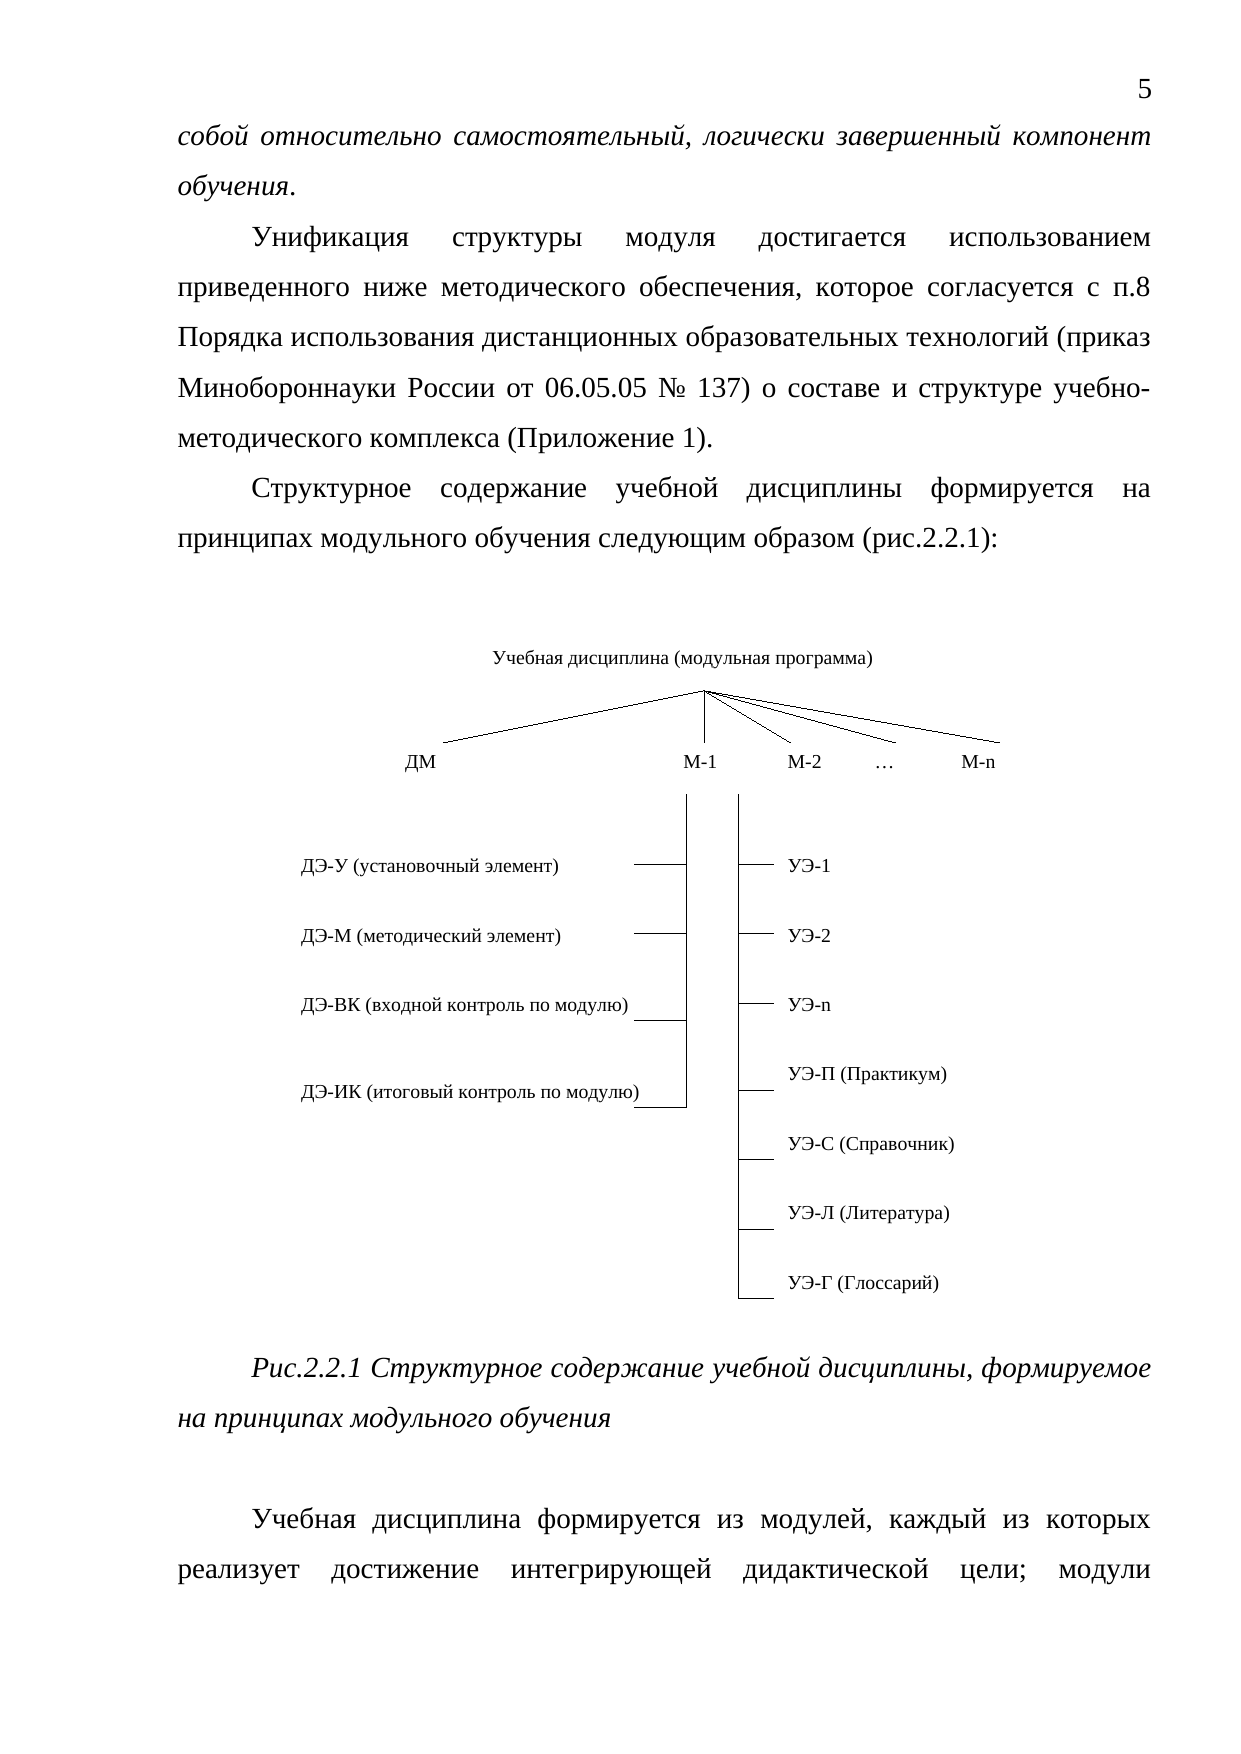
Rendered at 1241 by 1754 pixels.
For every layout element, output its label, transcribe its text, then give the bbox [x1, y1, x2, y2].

text Структурное содержание учебной дисциплины формируется на принципах модульного обучения следующим образом (рис.2.2.1): [177, 470, 1152, 554]
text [177, 118, 1152, 202]
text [177, 1501, 1152, 1585]
text Рис.2.2.1 Структурное содержание учебной дисциплины, формируемое на принципах модульного обучения [177, 1350, 1152, 1434]
text Унификация структуры модуля достигается использованием приведенного ниже методического обеспечения, которое согласуется с п.8 Порядка использования дистанционных образовательных технологий (приказ Минобороннауки России от 06.05.05 № 137) о составе и структуре учебно-методического комплекса (Приложение 1). [177, 219, 1152, 453]
